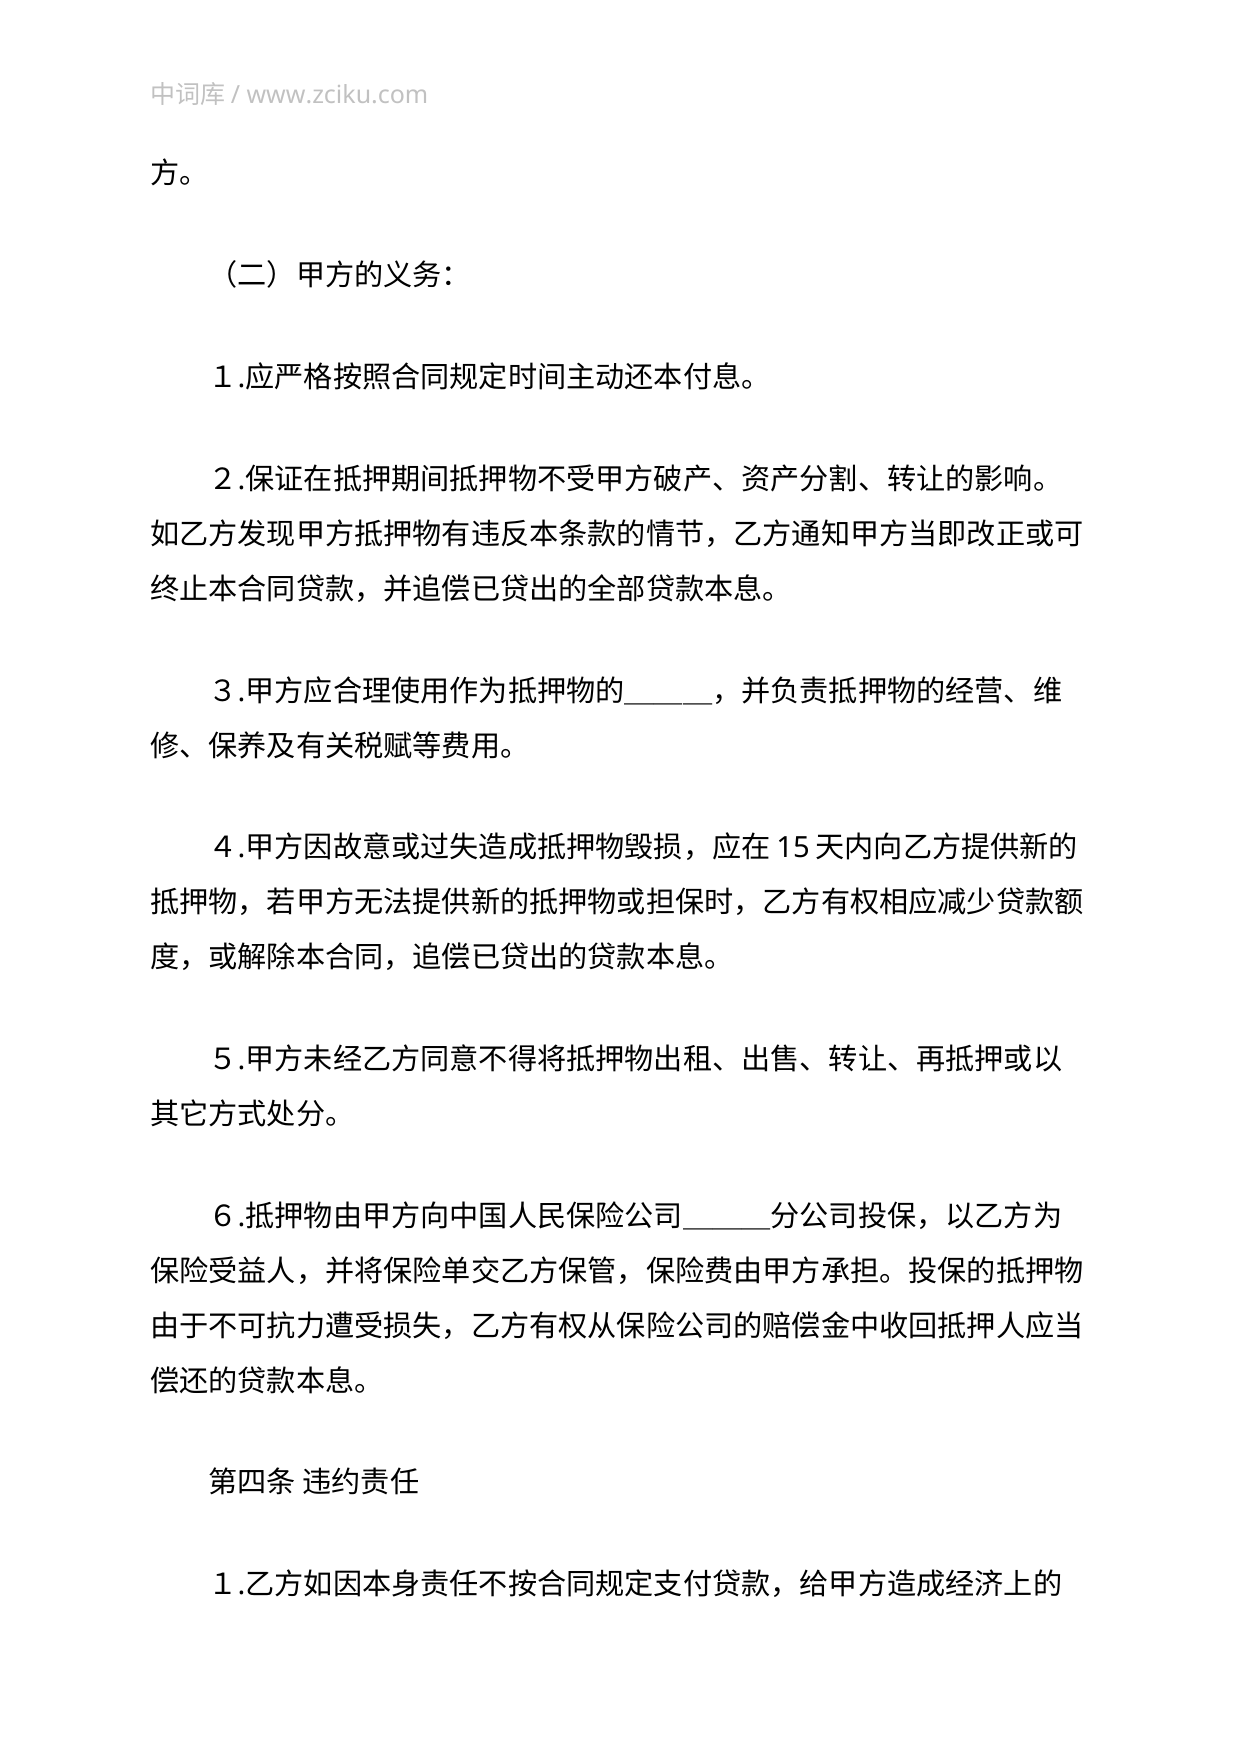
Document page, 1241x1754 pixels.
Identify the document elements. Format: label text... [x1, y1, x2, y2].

text ５.甲方未经乙方同意不得将抵押物出租、出售、转让、再抵押或以其它方式处分。 [150, 1036, 1090, 1133]
text （二）甲方的义务： [150, 252, 1090, 294]
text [150, 150, 1090, 192]
text 第四条 违约责任 [150, 1459, 1090, 1501]
text ６.抵押物由甲方向中国人民保险公司＿＿＿分公司投保，以乙方为保险受益人，并将保险单交乙方保管，保险费由甲方承担。投保的抵押物由于不可抗力遭受损失，乙方有权从保险公司的赔偿金中收回抵押人应当偿还的贷款本息。 [150, 1192, 1090, 1399]
text ３.甲方应合理使用作为抵押物的＿＿＿，并负责抵押物的经营、维修、保养及有关税赋等费用。 [150, 667, 1090, 764]
text １.应严格按照合同规定时间主动还本付息。 [150, 353, 1090, 396]
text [150, 1561, 1090, 1603]
text ４.甲方因故意或过失造成抵押物毁损，应在15天内向乙方提供新的抵押物，若甲方无法提供新的抵押物或担保时，乙方有权相应减少贷款额度，或解除本合同，追偿已贷出的贷款本息。 [150, 824, 1090, 976]
text ２.保证在抵押期间抵押物不受甲方破产、资产分割、转让的影响。如乙方发现甲方抵押物有违反本条款的情节，乙方通知甲方当即改正或可终止本合同贷款，并追偿已贷出的全部贷款本息。 [150, 456, 1090, 608]
